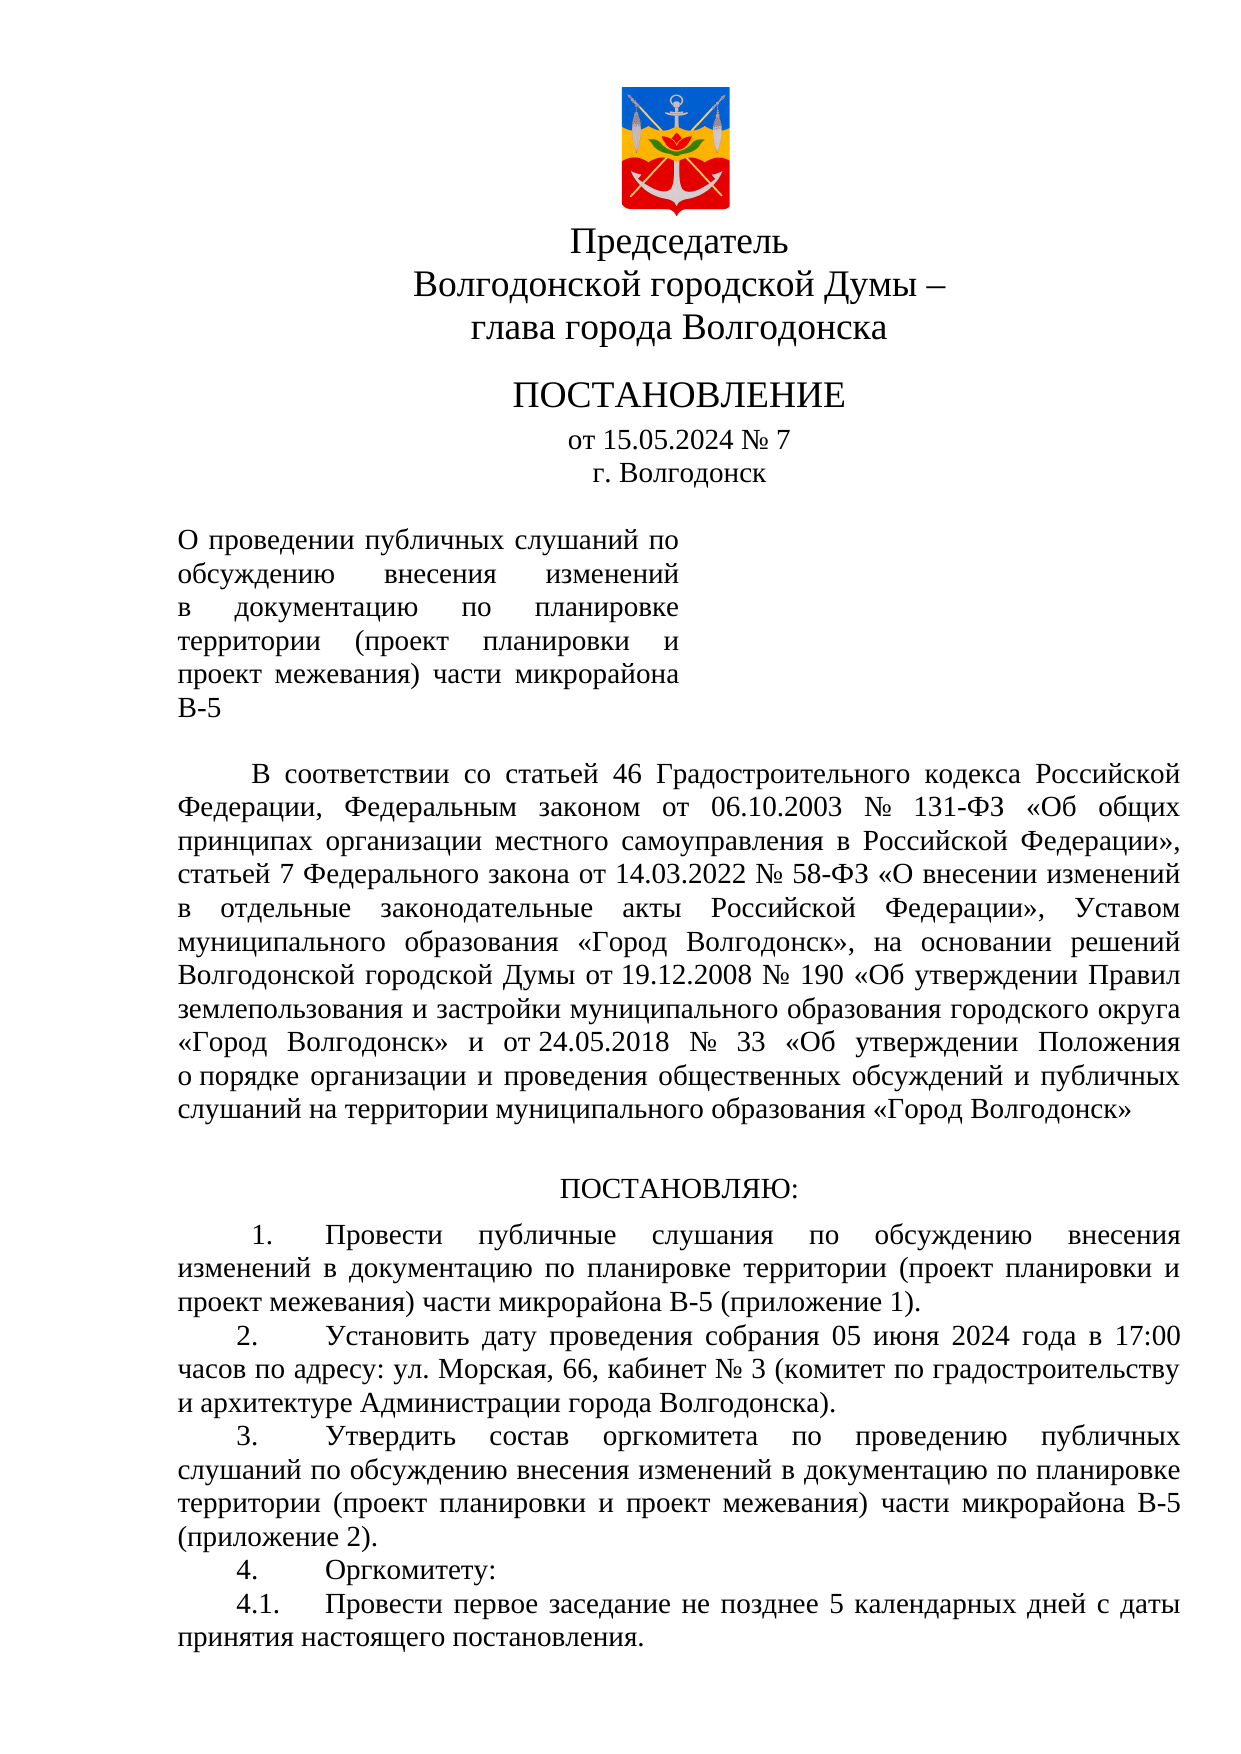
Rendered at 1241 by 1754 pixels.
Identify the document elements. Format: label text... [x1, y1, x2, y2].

text 3. Утвердить состав оргкомитета по проведению публичных слушаний по обсуждению внесения изменений в документацию по планировке территории (проект планировки и проект межевания) части микрорайона В-5 (приложение 2). [177, 1418, 1181, 1552]
text 4.1. Провести первое заседание не позднее 5 календарных дней с даты принятия настоящего постановления. [177, 1586, 1181, 1653]
text глава города Волгодонска [177, 304, 1181, 347]
text 2. Установить дату проведения собрания 05 июня 2024 года в 17:00 часов по адресу: ул. Морская, 66, кабинет № 3 (комитет по градостроительству и архитектуре Администрации города Волгодонска). [177, 1318, 1181, 1418]
text 4. Оргкомитету: [177, 1552, 1181, 1586]
text 1. Провести публичные слушания по обсуждению внесения изменений в документацию по планировке территории (проект планировки и проект межевания) части микрорайона В-5 (приложение 1). [177, 1217, 1181, 1318]
text В соответствии со статьей 46 Градостроительного кодекса Российской Федерации, Федеральным законом от 06.10.2003 № 131-ФЗ «Об общих принципах организации местного самоуправления в Российской Федерации», статьей 7 Федерального закона от 14.03.2022 № 58-ФЗ «О внесении изменений в отдельные законодательные акты Российской Федерации», Уставом муниципального образования «Город Волгодонск», на основании решений Волгодонской городской Думы от 19.12.2008 № 190 «Об утверждении Правил землепользования и застройки муниципального образования городского округа «Город Волгодонск» и от 24.05.2018 № 33 «Об утверждении Положения о порядке организации и проведения общественных обсуждений и публичных слушаний на территории муниципального образования «Город Волгодонск» [177, 756, 1181, 1125]
text О проведении публичных слушаний по обсуждению внесения изменений в документацию по планировке территории (проект планировки и проект межевания) части микрорайона В-5 [177, 522, 679, 724]
subtitle ПОСТАНОВЛЕНИЕ [177, 372, 1181, 416]
text Председатель Волгодонской городской Думы – [177, 218, 1181, 304]
text г. Волгодонск [177, 455, 1181, 489]
text ПОСТАНОВЛЯЮ: [177, 1171, 1181, 1204]
text от 15.05.2024 № 7 [177, 422, 1181, 455]
